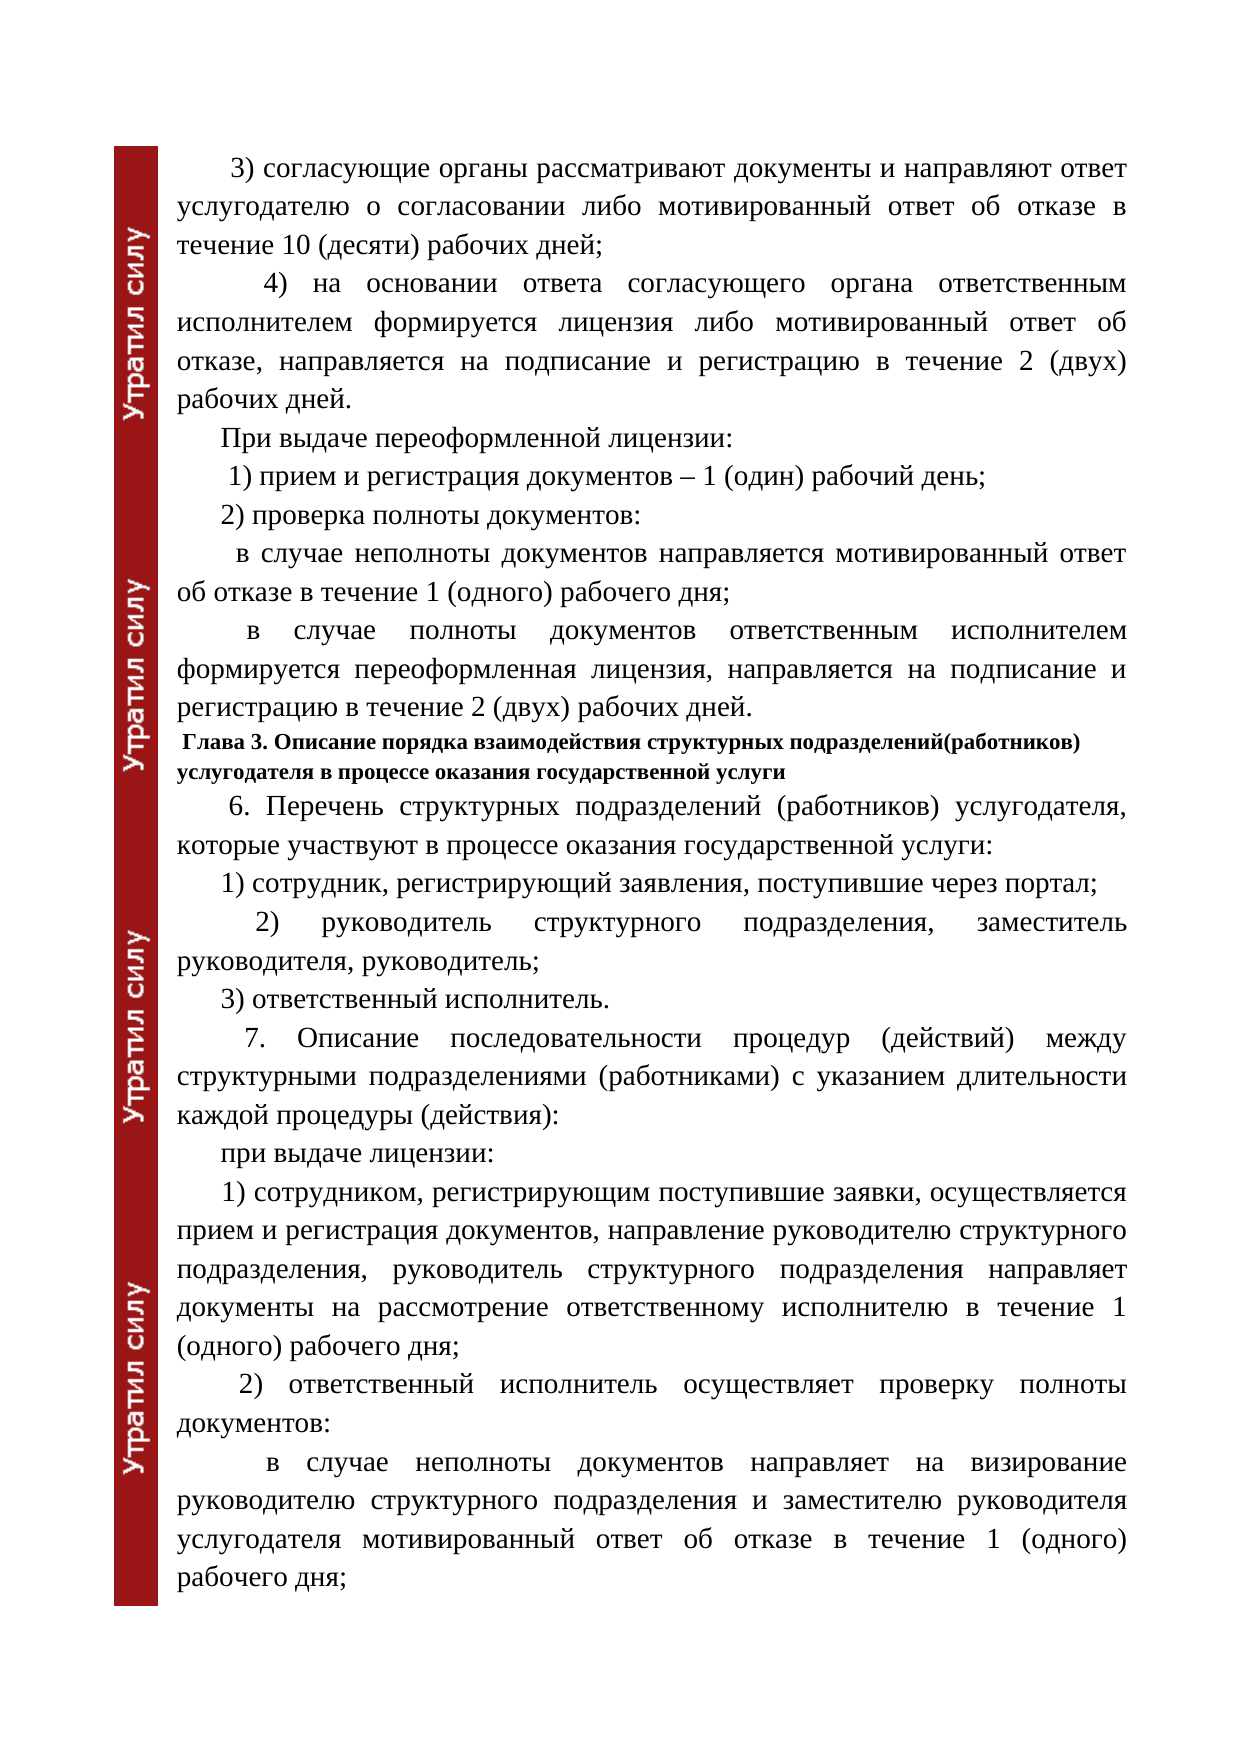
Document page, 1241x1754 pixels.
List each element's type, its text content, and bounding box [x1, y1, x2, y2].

picture [114, 530, 158, 535]
text 6. Перечень структурных подразделений (работников) услугодателя, которые участвуют в процессе оказания государственной услуги: [112, 788, 1128, 861]
text 3) ответственный исполнитель. [112, 981, 1128, 1015]
picture [114, 899, 158, 904]
picture [114, 976, 158, 981]
text 1) сотрудник, регистрирующий заявления, поступившие через портал; [112, 866, 1128, 899]
picture [114, 1130, 158, 1135]
text 4) на основании ответа согласующего органа ответственным исполнителем формируется лицензия либо мотивированный ответ об отказе, направляется на подписание и регистрацию в течение 2 (двух) рабочих дней. [112, 266, 1128, 415]
picture [114, 1015, 158, 1020]
picture [114, 261, 158, 266]
picture [114, 1362, 158, 1367]
text при выдаче лицензии: [112, 1135, 1128, 1169]
text При выдаче переоформленной лицензии: [112, 420, 1128, 453]
picture [114, 492, 158, 497]
picture [114, 1593, 158, 1606]
text 7. Описание последовательности процедур (действий) между структурными подразделениями (работниками) с указанием длительности каждой процедуры (действия): [112, 1020, 1128, 1130]
text Глава 3. Описание порядка взаимодействия структурных подразделений(работников) услугодателя в процессе оказания государственной услуги [112, 728, 1128, 785]
text 1) прием и регистрация документов – 1 (один) рабочий день; [112, 458, 1128, 492]
text 2) проверка полноты документов: [112, 497, 1128, 530]
picture [114, 723, 158, 728]
text 3) согласующие органы рассматривают документы и направляют ответ услугодателю о согласовании либо мотивированный ответ об отказе в течение 10 (десяти) рабочих дней; [112, 150, 1128, 261]
text в случае неполноты документов направляется мотивированный ответ об отказе в течение 1 (одного) рабочего дня; [112, 535, 1128, 607]
picture [114, 1439, 158, 1444]
text 2) ответственный исполнитель осуществляет проверку полноты документов: [112, 1367, 1128, 1439]
picture [114, 1169, 158, 1174]
text в случае неполноты документов направляет на визирование руководителю структурного подразделения и заместителю руководителя услугодателя мотивированный ответ об отказе в течение 1 (одного) рабочего дня; [112, 1444, 1128, 1593]
picture [114, 453, 158, 458]
picture [114, 861, 158, 866]
text 1) сотрудником, регистрирующим поступившие заявки, осуществляется прием и регистрация документов, направление руководителю структурного подразделения, руководитель структурного подразделения направляет документы на рассмотрение ответственному исполнителю в течение 1 (одного) рабочего дня; [112, 1174, 1128, 1362]
picture [114, 415, 158, 420]
text 2) руководитель структурного подразделения, заместитель руководителя, руководитель; [112, 904, 1128, 976]
picture [114, 146, 158, 150]
text в случае полноты документов ответственным исполнителем формируется переоформленная лицензия, направляется на подписание и регистрацию в течение 2 (двух) рабочих дней. [112, 612, 1128, 723]
picture [114, 607, 158, 612]
